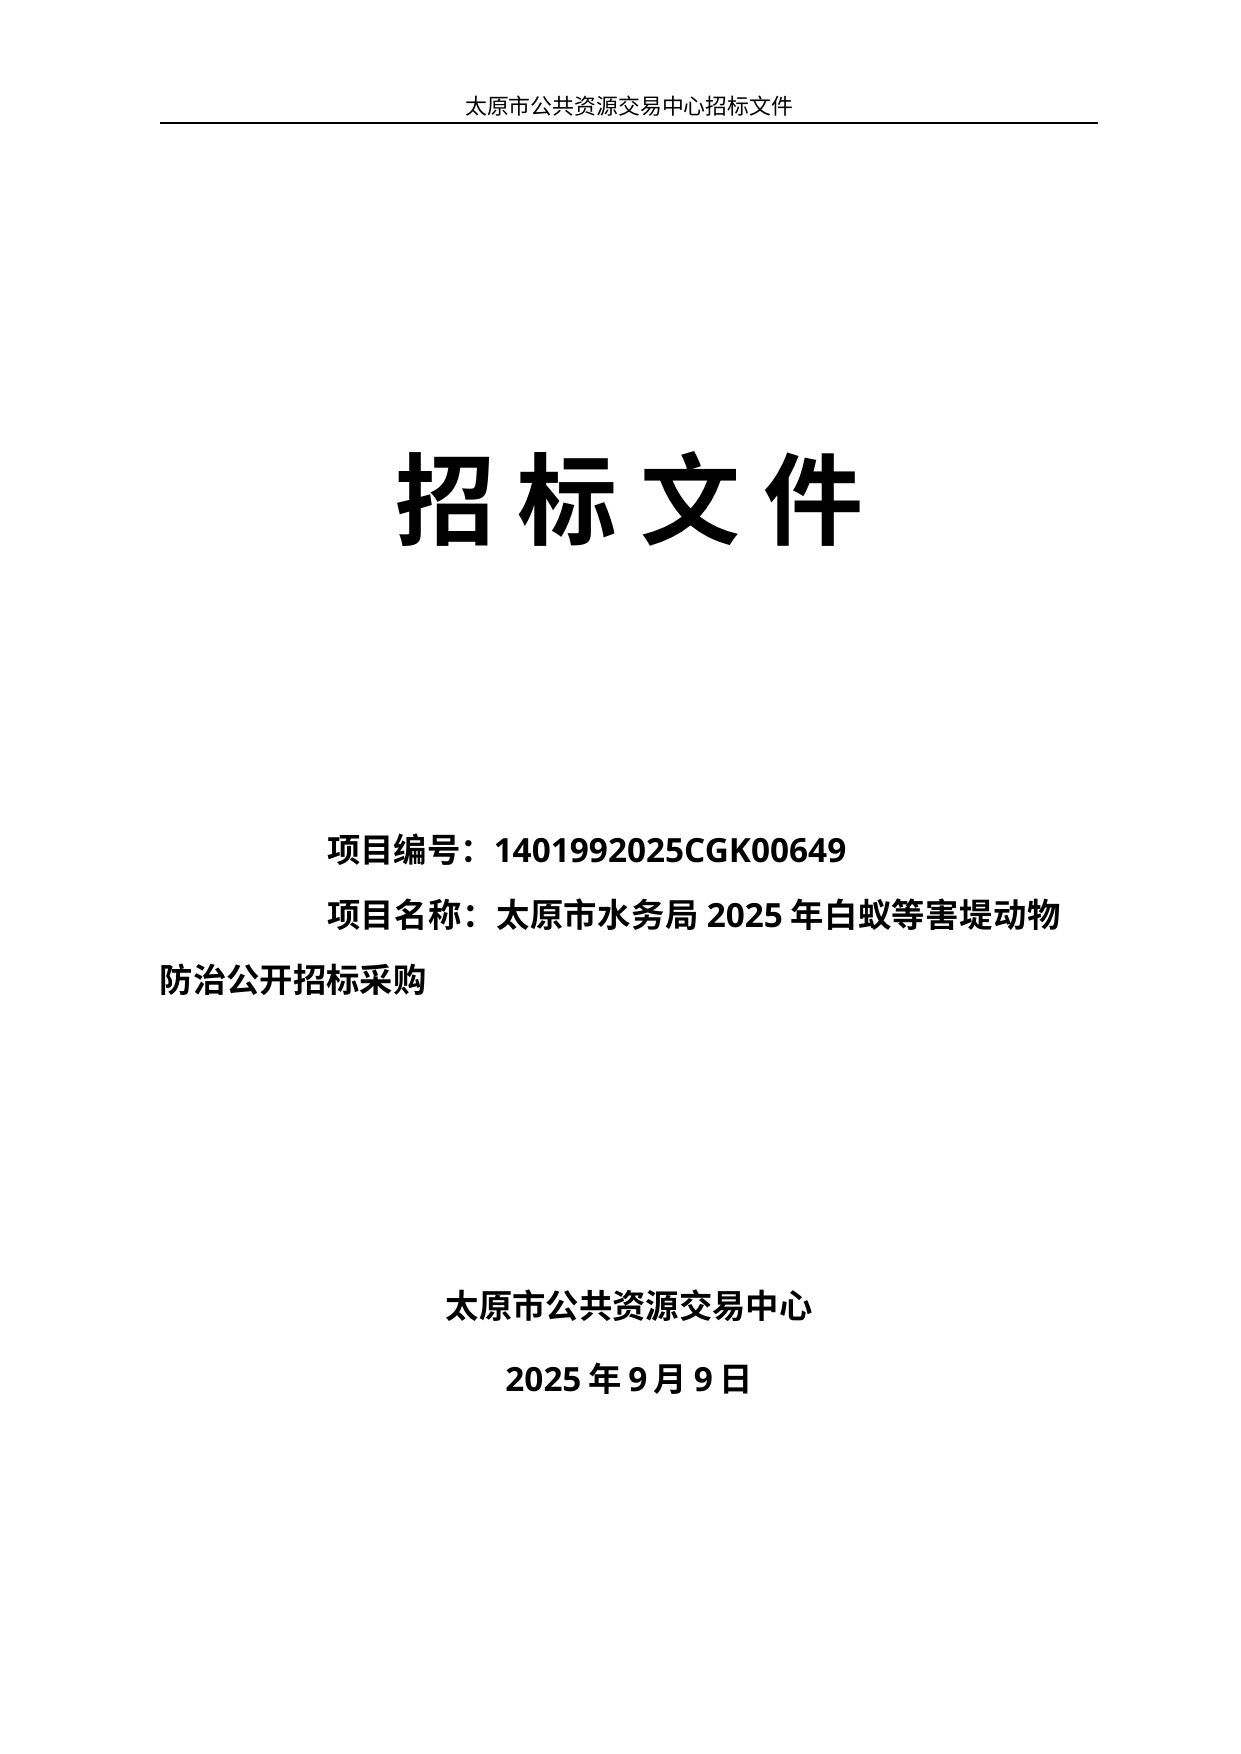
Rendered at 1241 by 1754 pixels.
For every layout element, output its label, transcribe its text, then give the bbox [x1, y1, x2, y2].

text 项目名称：太原市水务局2025年白蚁等害堤动物防治公开招标采购 [159, 881, 1061, 1011]
text 招 标 文 件 [159, 422, 1098, 566]
text 2025年9月9日 [159, 1353, 1098, 1401]
text 项目编号：1401992025CGK00649 [159, 816, 1061, 881]
text 太原市公共资源交易中心 [159, 1280, 1098, 1328]
